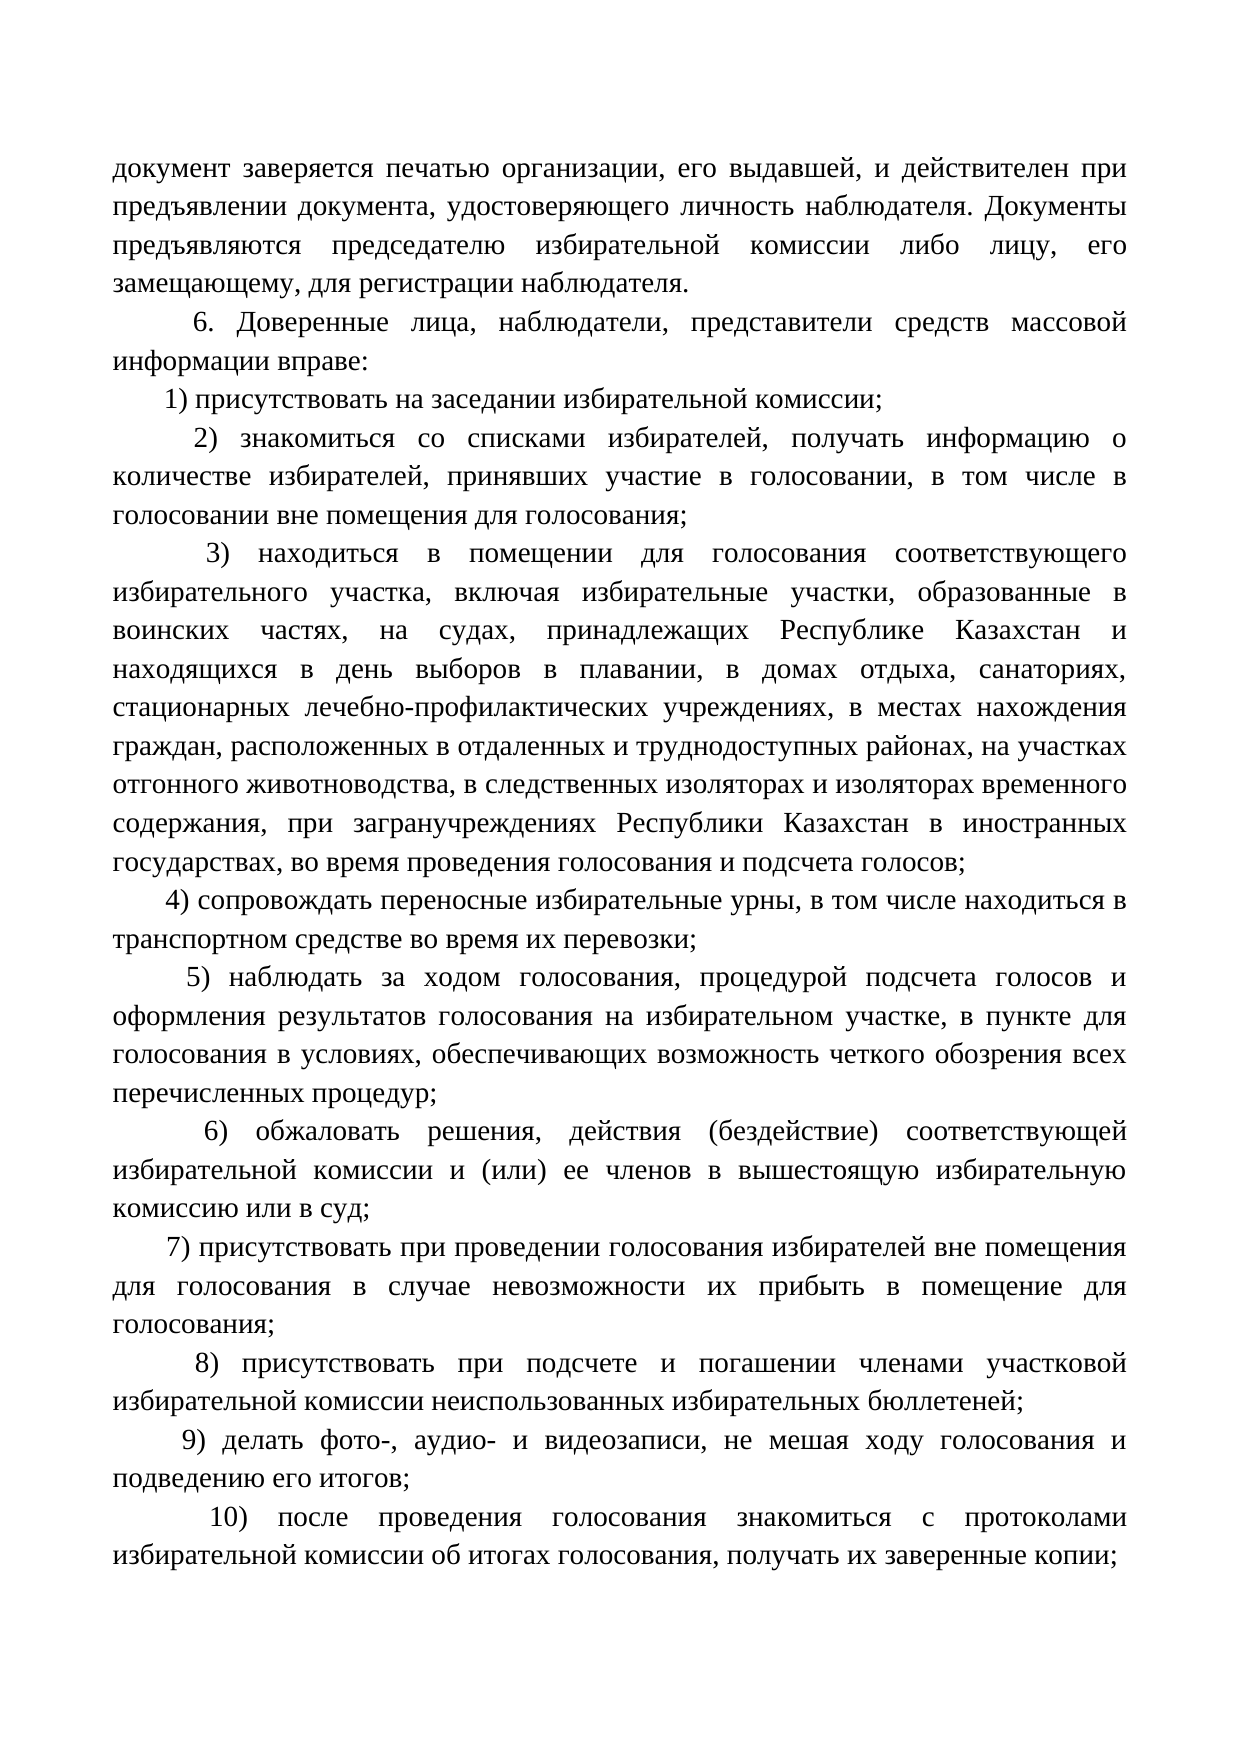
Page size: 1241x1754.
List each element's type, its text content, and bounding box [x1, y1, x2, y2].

text 1) присутствовать на заседании избирательной комиссии; [112, 381, 1128, 415]
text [112, 150, 1128, 299]
text 3) находиться в помещении для голосования соответствующего избирательного участка, включая избирательные участки, образованные в воинских частях, на судах, принадлежащих Республике Казахстан и находящихся в день выборов в плавании, в домах отдыха, санаториях, стационарных лечебно-профилактических учреждениях, в местах нахождения граждан, расположенных в отдаленных и труднодоступных районах, на участках отгонного животноводства, в следственных изоляторах и изоляторах временного содержания, при загранучреждениях Республики Казахстан в иностранных государствах, во время проведения голосования и подсчета голосов; [112, 535, 1128, 877]
text 6. Доверенные лица, наблюдатели, представители средств массовой информации вправе: [112, 304, 1128, 376]
text 7) присутствовать при проведении голосования избирателей вне помещения для голосования в случае невозможности их прибыть в помещение для голосования; [112, 1229, 1128, 1340]
text 4) сопровождать переносные избирательные урны, в том числе находиться в транспортном средстве во время их перевозки; [112, 882, 1128, 954]
text 10) после проведения голосования знакомиться с протоколами избирательной комиссии об итогах голосования, получать их заверенные копии; [112, 1499, 1128, 1571]
text 9) делать фото-, аудио- и видеозаписи, не мешая ходу голосования и подведению его итогов; [112, 1422, 1128, 1494]
text 2) знакомиться со списками избирателей, получать информацию о количестве избирателей, принявших участие в голосовании, в том числе в голосовании вне помещения для голосования; [112, 420, 1128, 530]
text 5) наблюдать за ходом голосования, процедурой подсчета голосов и оформления результатов голосования на избирательном участке, в пункте для голосования в условиях, обеспечивающих возможность четкого обозрения вcex перечисленных процедур; [112, 959, 1128, 1108]
text 8) присутствовать при подсчете и погашении членами участковой избирательной комиссии неиспользованных избирательных бюллетеней; [112, 1345, 1128, 1417]
text 6) обжаловать решения, действия (бездействие) соответствующей избирательной комиссии и (или) ее членов в вышестоящую избирательную комиссию или в суд; [112, 1113, 1128, 1224]
